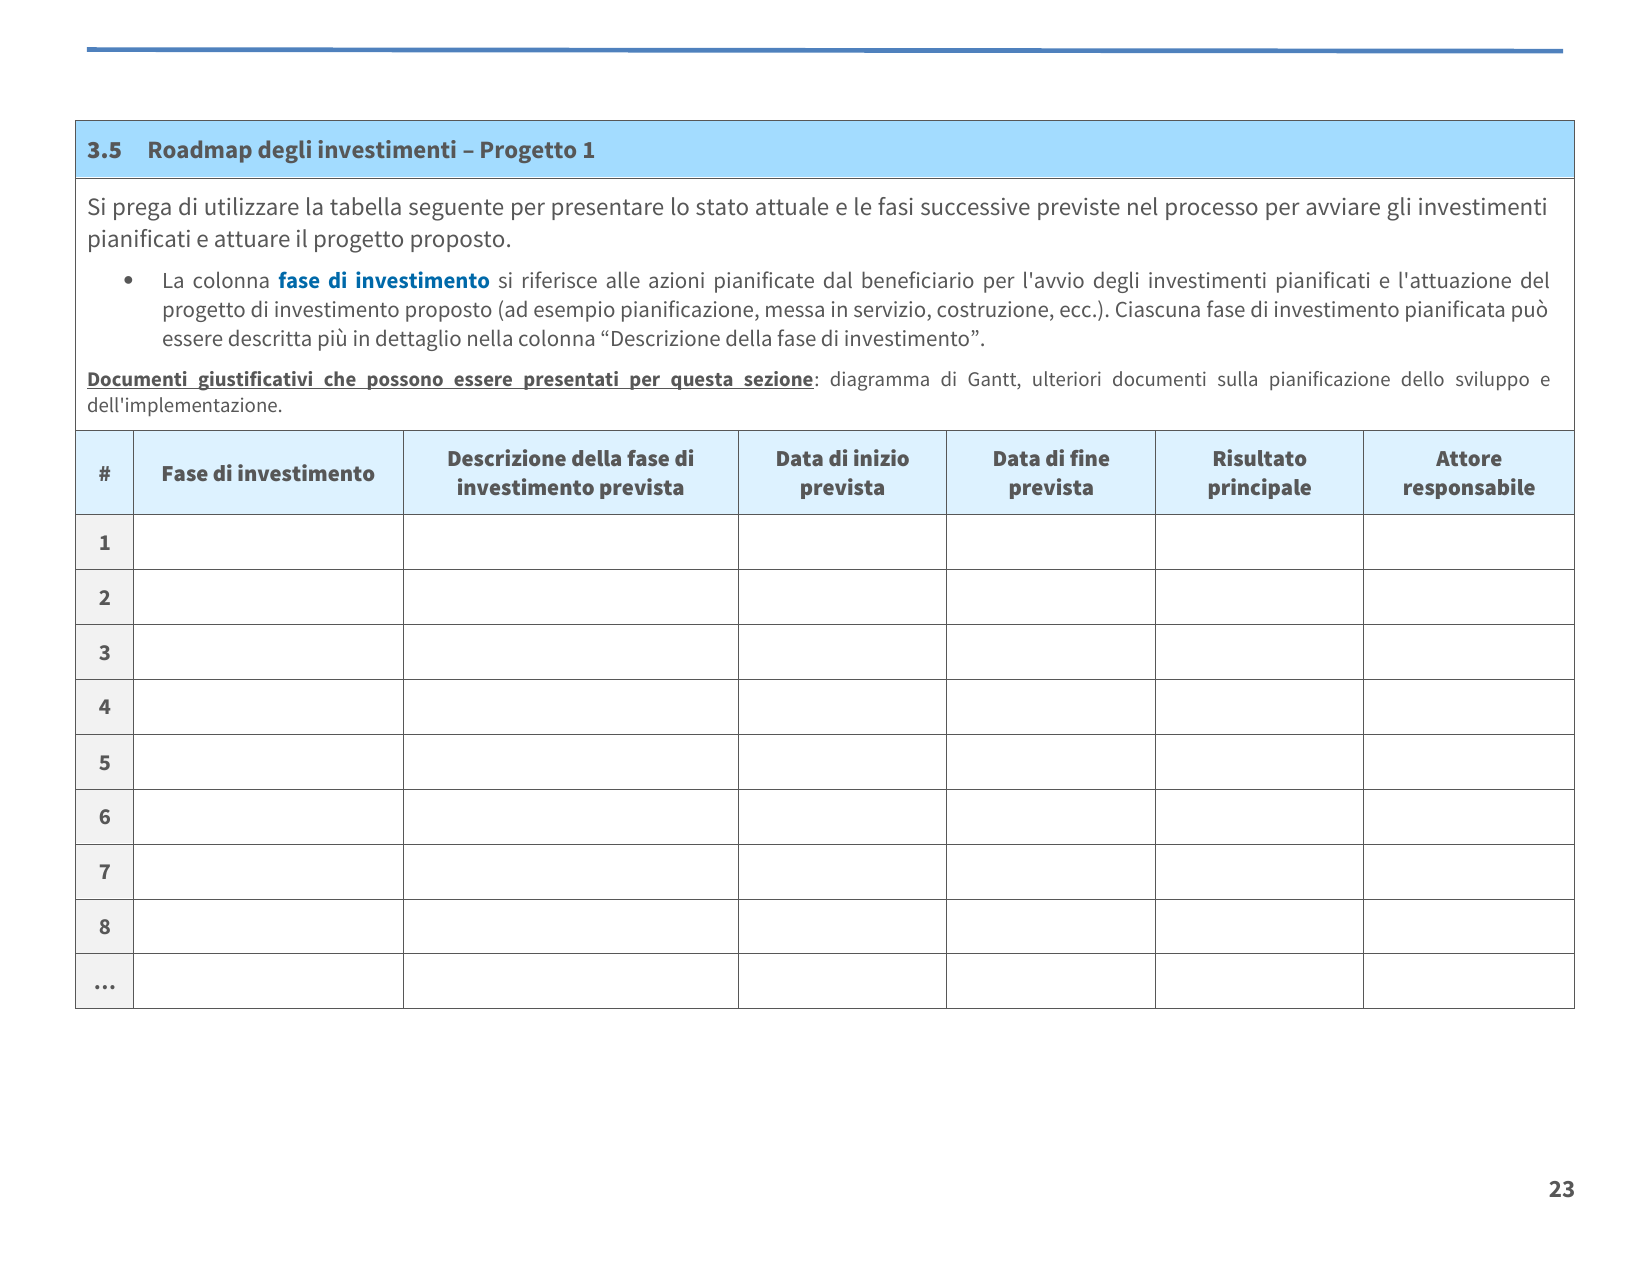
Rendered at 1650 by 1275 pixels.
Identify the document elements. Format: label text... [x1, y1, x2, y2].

table_cell [404, 954, 738, 1008]
table_cell Attore responsabile [1364, 431, 1574, 514]
table_cell [739, 790, 946, 843]
table_cell [1364, 845, 1574, 898]
table_cell [739, 625, 946, 679]
table_cell [404, 790, 738, 843]
table_cell [947, 515, 1155, 569]
table_cell [739, 515, 946, 569]
table_cell Fase di investimento [134, 431, 403, 514]
table_cell [404, 735, 738, 789]
table_cell [404, 625, 738, 679]
table_cell 2 [76, 570, 133, 624]
table_cell [739, 954, 946, 1008]
table_cell [739, 735, 946, 789]
table_cell [947, 570, 1155, 624]
table_cell [134, 515, 403, 569]
table_cell [1156, 570, 1363, 624]
table_cell [947, 954, 1155, 1008]
table_cell 8 [76, 900, 133, 953]
table_cell [947, 790, 1155, 843]
table_header Roadmap degli investimenti – Progetto 1 [76, 121, 1574, 177]
table_cell [1364, 954, 1574, 1008]
table_cell … [76, 954, 133, 1008]
table_cell 3 [76, 625, 133, 679]
table_cell [1364, 900, 1574, 953]
table_cell [1364, 735, 1574, 789]
table_cell 6 [76, 790, 133, 843]
table_cell Descrizione della fase di investimento prevista [404, 431, 738, 514]
table_cell [1364, 515, 1574, 569]
table_cell [947, 680, 1155, 734]
table_cell [404, 845, 738, 898]
table_cell [404, 680, 738, 734]
table_cell [134, 735, 403, 789]
table_cell Data di inizio prevista [739, 431, 946, 514]
table_cell Risultato principale [1156, 431, 1363, 514]
table_cell [739, 680, 946, 734]
table_cell Si prega di utilizzare la tabella seguente per presentare lo stato attuale e le fasi successive previste nel processo per avviare gli investimenti pianificati e attuare il progetto proposto. La colonna fase di investimento si riferisce alle azioni pianificate dal beneficiario per l'avvio degli investimenti pianificati e l'attuazione del progetto di investimento proposto (ad esempio pianificazione, messa in servizio, costruzione, ecc.). Ciascuna fase di investimento pianificata può essere descritta più in dettaglio nella colonna “Descrizione della fase di investimento”. Documenti giustificativi che possono essere presentati per questa sezione: diagramma di Gantt, ulteriori documenti sulla pianificazione dello sviluppo e dell'implementazione. [76, 179, 1574, 430]
table_cell [1156, 680, 1363, 734]
table_cell [1364, 570, 1574, 624]
table_cell [1156, 845, 1363, 898]
table_cell 7 [76, 845, 133, 898]
table_cell [404, 570, 738, 624]
table_cell [947, 625, 1155, 679]
table_cell [134, 680, 403, 734]
table_cell [947, 735, 1155, 789]
table_cell [1364, 625, 1574, 679]
table_cell [1156, 900, 1363, 953]
table_cell [739, 900, 946, 953]
table_cell [1364, 790, 1574, 843]
table_cell [1156, 625, 1363, 679]
table_cell [134, 625, 403, 679]
table_cell [1364, 680, 1574, 734]
table_cell 1 [76, 515, 133, 569]
table_cell [1156, 515, 1363, 569]
table_cell [134, 790, 403, 843]
table_cell [134, 954, 403, 1008]
table_cell [739, 570, 946, 624]
table_cell Data di fine prevista [947, 431, 1155, 514]
table_cell # [76, 431, 133, 514]
table_cell 5 [76, 735, 133, 789]
table_cell [947, 900, 1155, 953]
table_cell [134, 570, 403, 624]
table_cell [947, 845, 1155, 898]
table_cell [1156, 790, 1363, 843]
table_cell [1156, 954, 1363, 1008]
table_cell [134, 845, 403, 898]
table_cell [739, 845, 946, 898]
table_cell [1156, 735, 1363, 789]
table_cell [404, 900, 738, 953]
table_cell [134, 900, 403, 953]
table_cell 4 [76, 680, 133, 734]
table_cell [404, 515, 738, 569]
